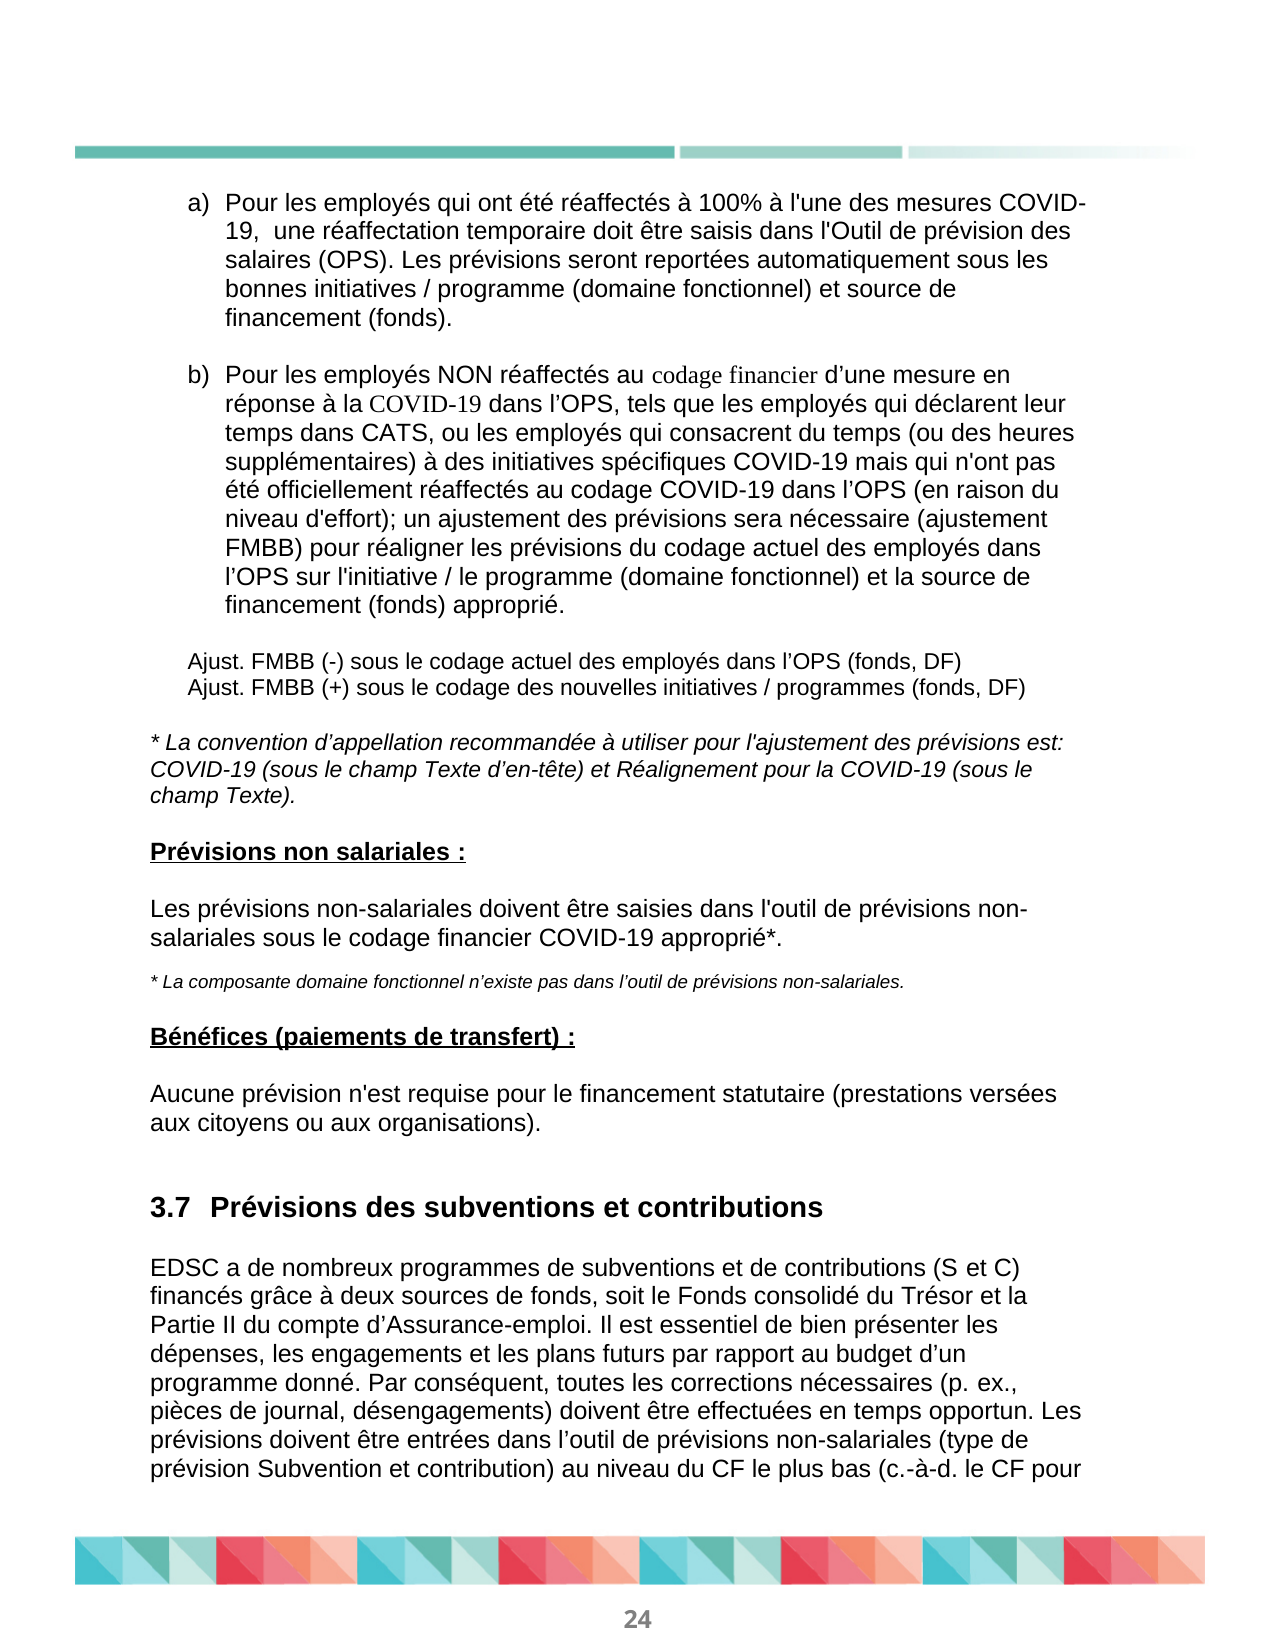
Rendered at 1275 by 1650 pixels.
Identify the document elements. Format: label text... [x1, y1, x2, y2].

list Pour les employés qui ont été réaffectés à 100% à l'une des mesures COVID-19, une réaffectation temporaire doit être saisis dans l'Outil de prévision des salaires (OPS). Les prévisions seront reportées automatiquement sous les bonnes initiatives / programme (domaine fonctionnel) et source de financement (fonds). [187, 187, 1087, 331]
subtitle Prévisions des subventions et contributions [150, 1190, 1087, 1224]
text Bénéfices (paiements de transfert) : [150, 1021, 1087, 1050]
text Aucune prévision n'est requise pour le financement statutaire (prestations versées aux citoyens ou aux organisations). [150, 1079, 1087, 1136]
list Pour les employés NON réaffectés au codage financier d’une mesure en réponse à la COVID-19 dans l’OPS, tels que les employés qui déclarent leur temps dans CATS, ou les employés qui consacrent du temps (ou des heures supplémentaires) à des initiatives spécifiques COVID-19 mais qui n'ont pas été officiellement réaffectés au codage COVID-19 dans l’OPS (en raison du niveau d'effort); un ajustement des prévisions sera nécessaire (ajustement FMBB) pour réaligner les prévisions du codage actuel des employés dans l’OPS sur l'initiative / le programme (domaine fonctionnel) et la source de financement (fonds) approprié. [187, 360, 1087, 619]
text Ajust. FMBB (+) sous le codage des nouvelles initiatives / programmes (fonds, DF) [150, 674, 1087, 700]
text * La composante domaine fonctionnel n’existe pas dans l’outil de prévisions non-salariales. [150, 971, 1087, 993]
picture [0, 136, 1275, 170]
text * La convention d’appellation recommandée à utiliser pour l'ajustement des prévisions est: COVID-19 (sous le champ Texte d’en-tête) et Réalignement pour la COVID-19 (sous le champ Texte). [150, 729, 1087, 808]
picture [0, 1481, 1275, 1650]
text Les prévisions non-salariales doivent être saisies dans l'outil de prévisions non-salariales sous le codage financier COVID-19 approprié*. [150, 894, 1087, 952]
text Ajust. FMBB (-) sous le codage actuel des employés dans l’OPS (fonds, DF) [150, 648, 1087, 674]
text Prévisions non salariales : [150, 837, 1087, 866]
